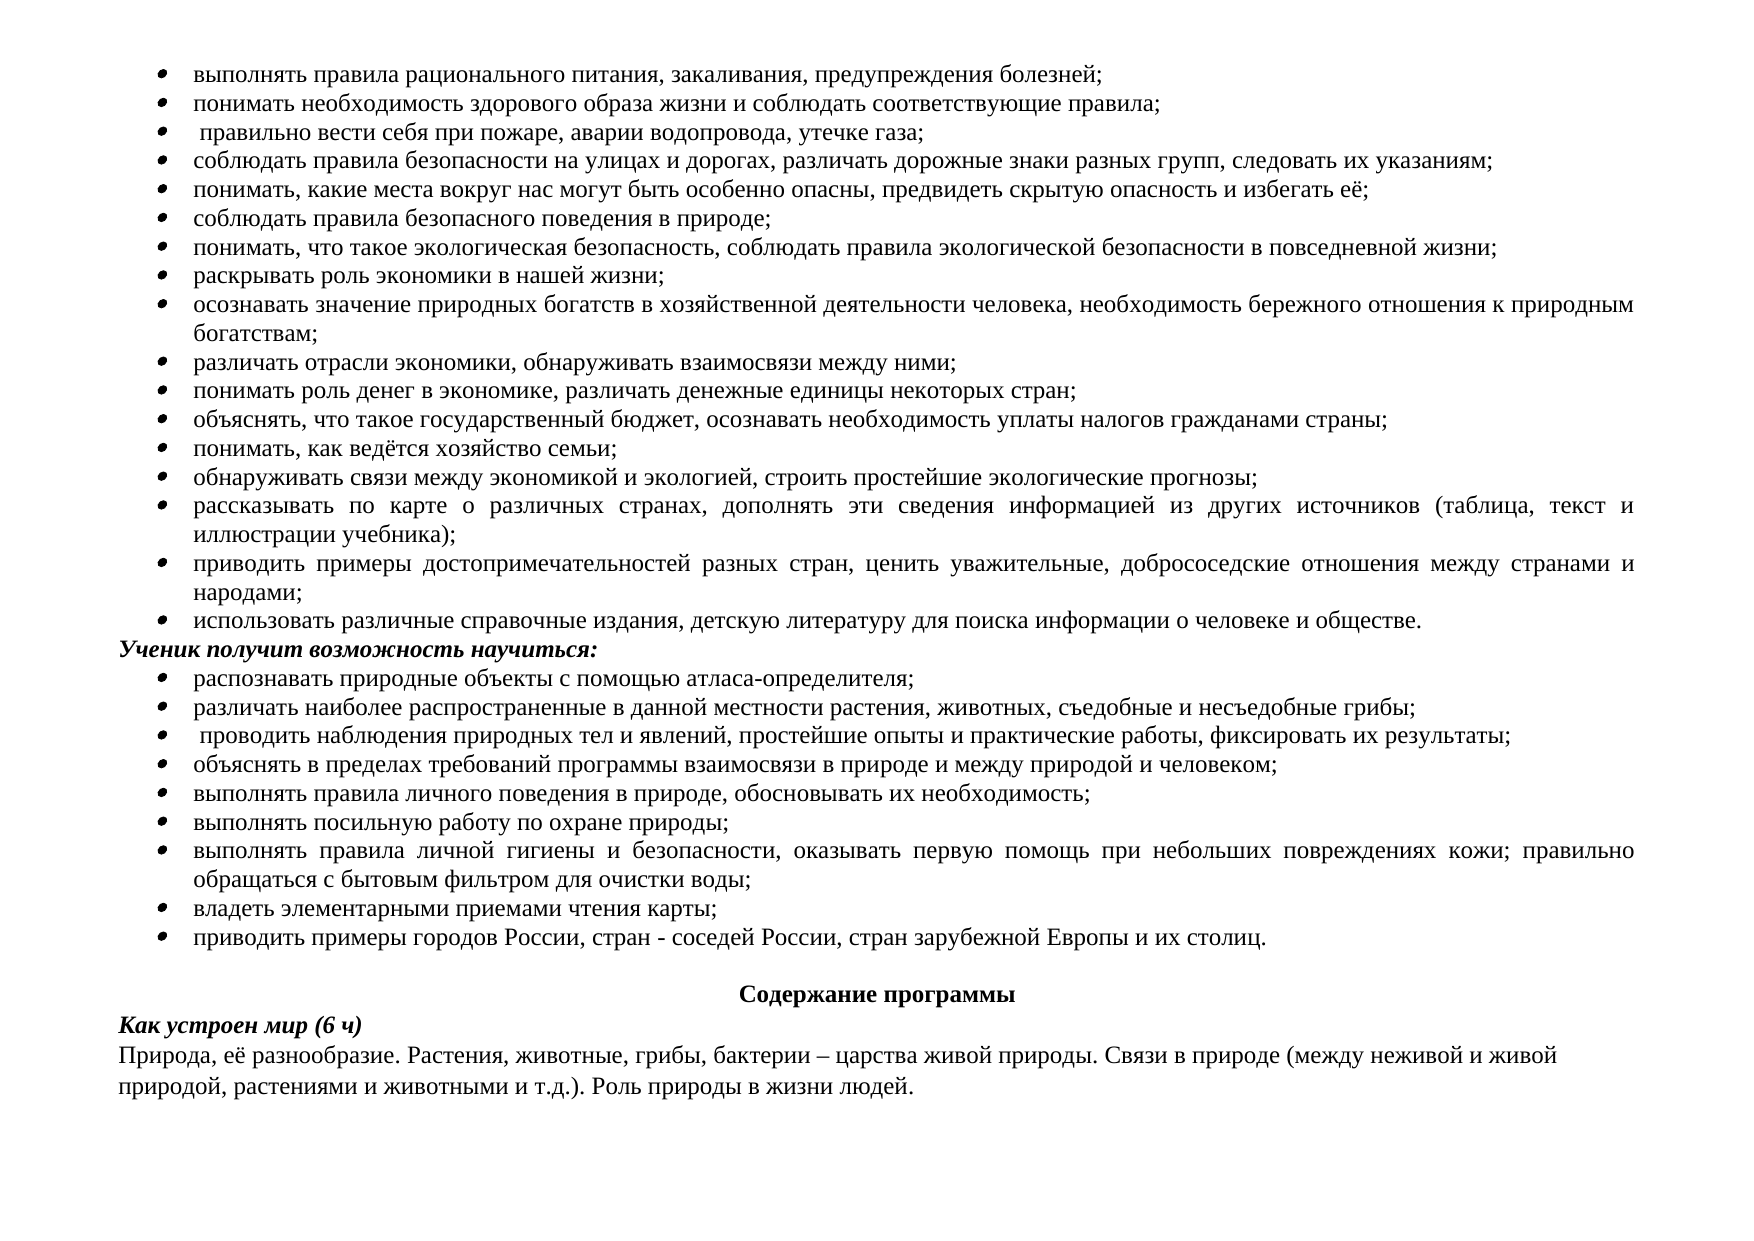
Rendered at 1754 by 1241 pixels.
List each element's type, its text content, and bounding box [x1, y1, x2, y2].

text Природа, её разнообразие. Растения, животные, грибы, бактерии – царства живой природы. Связи в природе (между неживой и живой природой, растениями и животными и т.д.). Роль природы в жизни людей. [118, 1038, 1636, 1100]
list объяснять, что такое государственный бюджет, осознавать необходимость уплаты налогов гражданами страны; [156, 404, 1636, 433]
list понимать, как ведётся хозяйство семьи; [156, 433, 1636, 462]
list понимать необходимость здорового образа жизни и соблюдать соответствующие правила; [156, 88, 1636, 117]
list различать отрасли экономики, обнаруживать взаимосвязи между ними; [156, 347, 1636, 375]
list понимать роль денег в экономике, различать денежные единицы некоторых стран; [156, 375, 1636, 404]
list осознавать значение природных богатств в хозяйственной деятельности человека, необходимость бережного отношения к природным богатствам; [156, 289, 1636, 347]
text Ученик получит возможность научиться: [118, 634, 1636, 663]
list выполнять правила рационального питания, закаливания, предупреждения болезней; [156, 59, 1636, 88]
list проводить наблюдения природных тел и явлений, простейшие опыты и практические работы, фиксировать их результаты; [156, 720, 1636, 749]
list понимать, какие места вокруг нас могут быть особенно опасны, предвидеть скрытую опасность и избегать её; [156, 174, 1636, 203]
list обнаруживать связи между экономикой и экологией, строить простейшие экологические прогнозы; [156, 462, 1636, 490]
list выполнять правила личного поведения в природе, обосновывать их необходимость; [156, 778, 1636, 807]
list различать наиболее распространенные в данной местности растения, животных, съедобные и несъедобные грибы; [156, 692, 1636, 720]
text Как устроен мир (6 ч) [118, 1008, 1636, 1038]
list соблюдать правила безопасности на улицах и дорогах, различать дорожные знаки разных групп, следовать их указаниям; [156, 145, 1636, 174]
list использовать различные справочные издания, детскую литературу для поиска информации о человеке и обществе. [156, 605, 1636, 634]
list распознавать природные объекты с помощью атласа-определителя; [156, 663, 1636, 692]
list объяснять в пределах требований программы взаимосвязи в природе и между природой и человеком; [156, 749, 1636, 778]
list соблюдать правила безопасного поведения в природе; [156, 203, 1636, 232]
list рассказывать по карте о различных странах, дополнять эти сведения информацией из других источников (таблица, текст и иллюстрации учебника); [156, 490, 1636, 548]
list выполнять посильную работу по охране природы; [156, 807, 1636, 835]
list выполнять правила личной гигиены и безопасности, оказывать первую помощь при небольших повреждениях кожи; правильно обращаться с бытовым фильтром для очистки воды; [156, 835, 1636, 893]
list владеть элементарными приемами чтения карты; [156, 893, 1636, 922]
list приводить примеры городов России, стран - соседей России, стран зарубежной Европы и их столиц. [156, 922, 1636, 950]
text Содержание программы [118, 979, 1636, 1008]
list правильно вести себя при пожаре, аварии водопровода, утечке газа; [156, 117, 1636, 145]
list приводить примеры достопримечательностей разных стран, ценить уважительные, добрососедские отношения между странами и народами; [156, 548, 1636, 605]
list раскрывать роль экономики в нашей жизни; [156, 260, 1636, 289]
list понимать, что такое экологическая безопасность, соблюдать правила экологической безопасности в повседневной жизни; [156, 232, 1636, 260]
